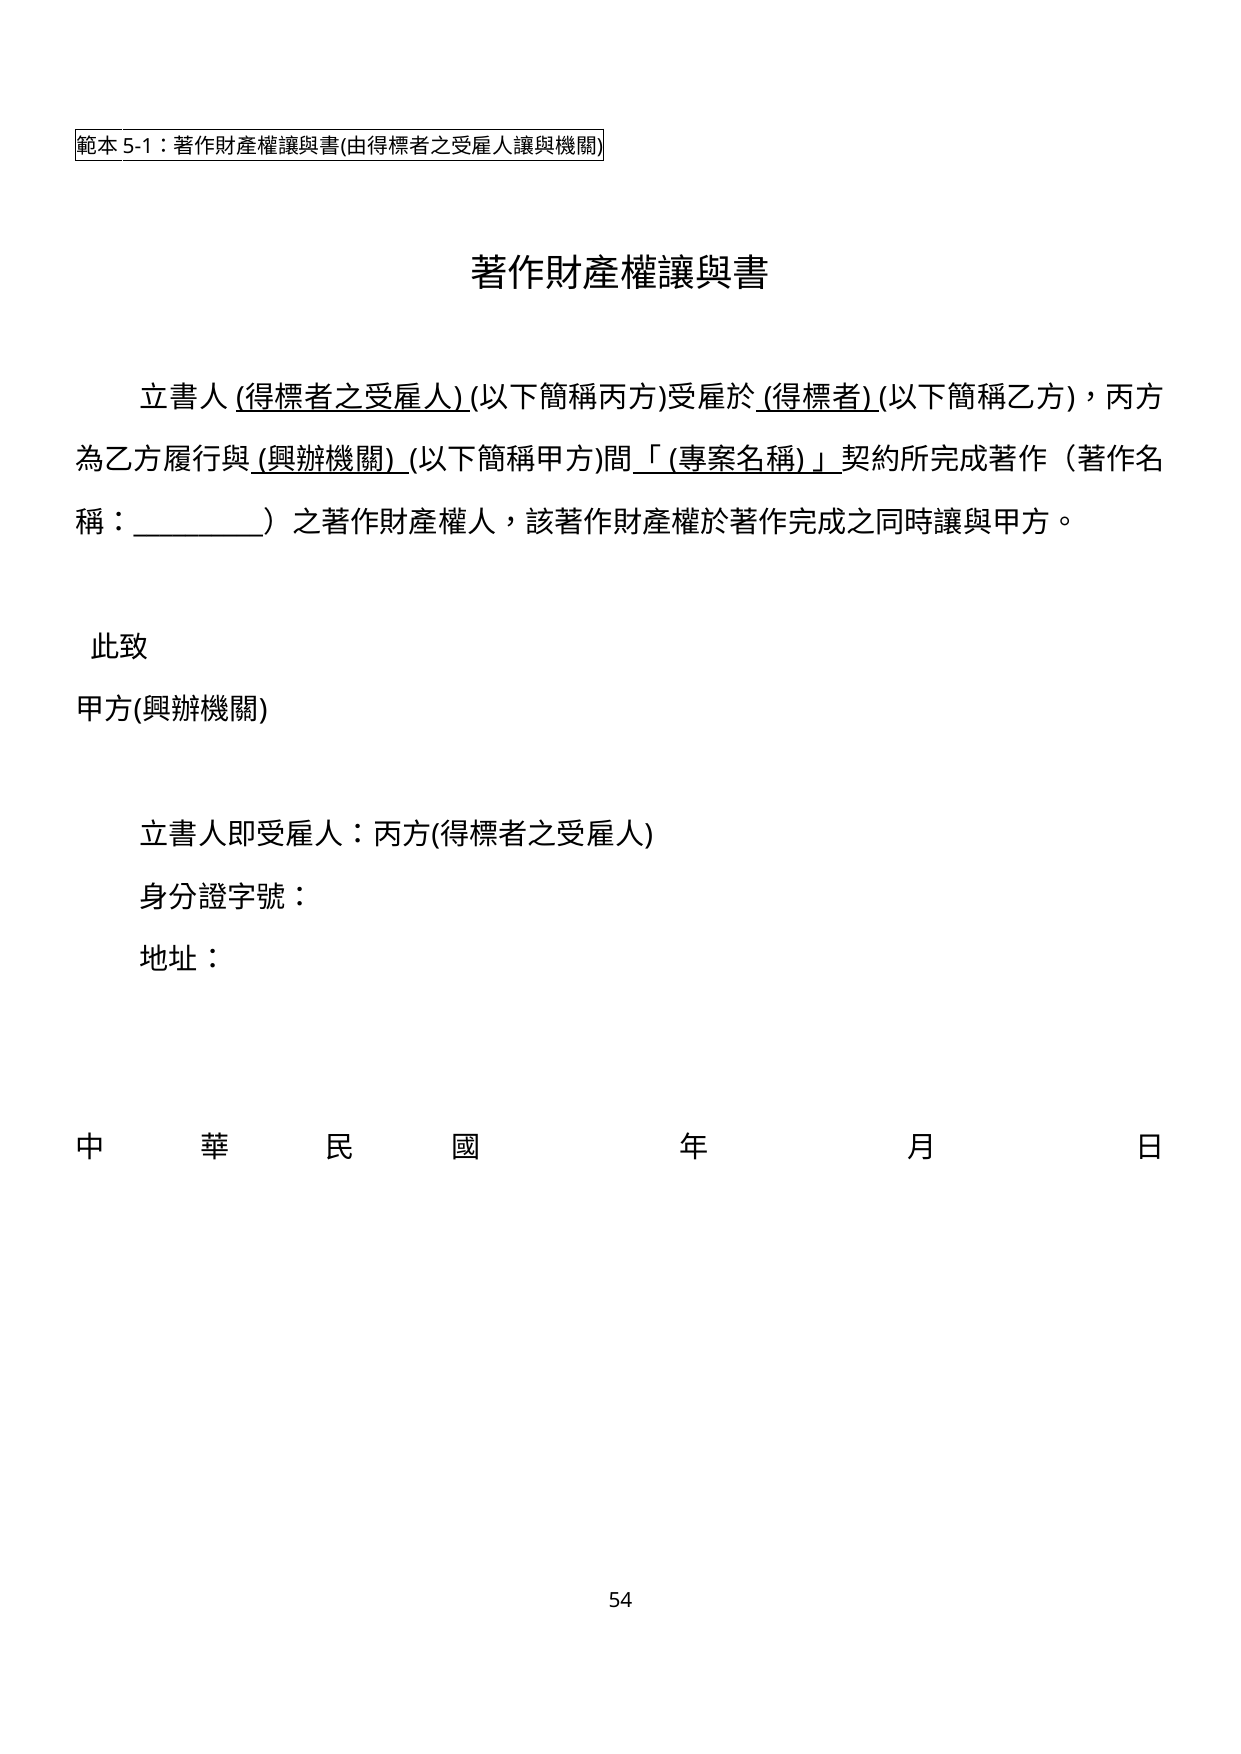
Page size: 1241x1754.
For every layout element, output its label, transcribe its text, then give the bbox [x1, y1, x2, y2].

text 立書人即受雇人：丙方(得標者之受雇人) [75, 801, 1165, 863]
text 中華民國 年 月 日 [75, 1113, 1165, 1176]
text 身分證字號： [75, 863, 1165, 926]
text 地址： [75, 926, 1165, 988]
text 著作財產權讓與書 [75, 238, 1165, 301]
text 範本 5-1：著作財產權讓與書(由得標者之受雇人讓與機關) [75, 113, 1165, 176]
text 此致 [75, 613, 1165, 676]
text 立書人 (得標者之受雇人) (以下簡稱丙方)受雇於 (得標者) (以下簡稱乙方)，丙方為乙方履行與 (興辦機關) (以下簡稱甲方)間「 (專案名稱) 」契約所完成著作（著作名稱：__________）之著作財產權人，該著作財產權於著作完成之同時讓與甲方。 [75, 363, 1165, 551]
text 甲方(興辦機關) [75, 676, 1165, 738]
